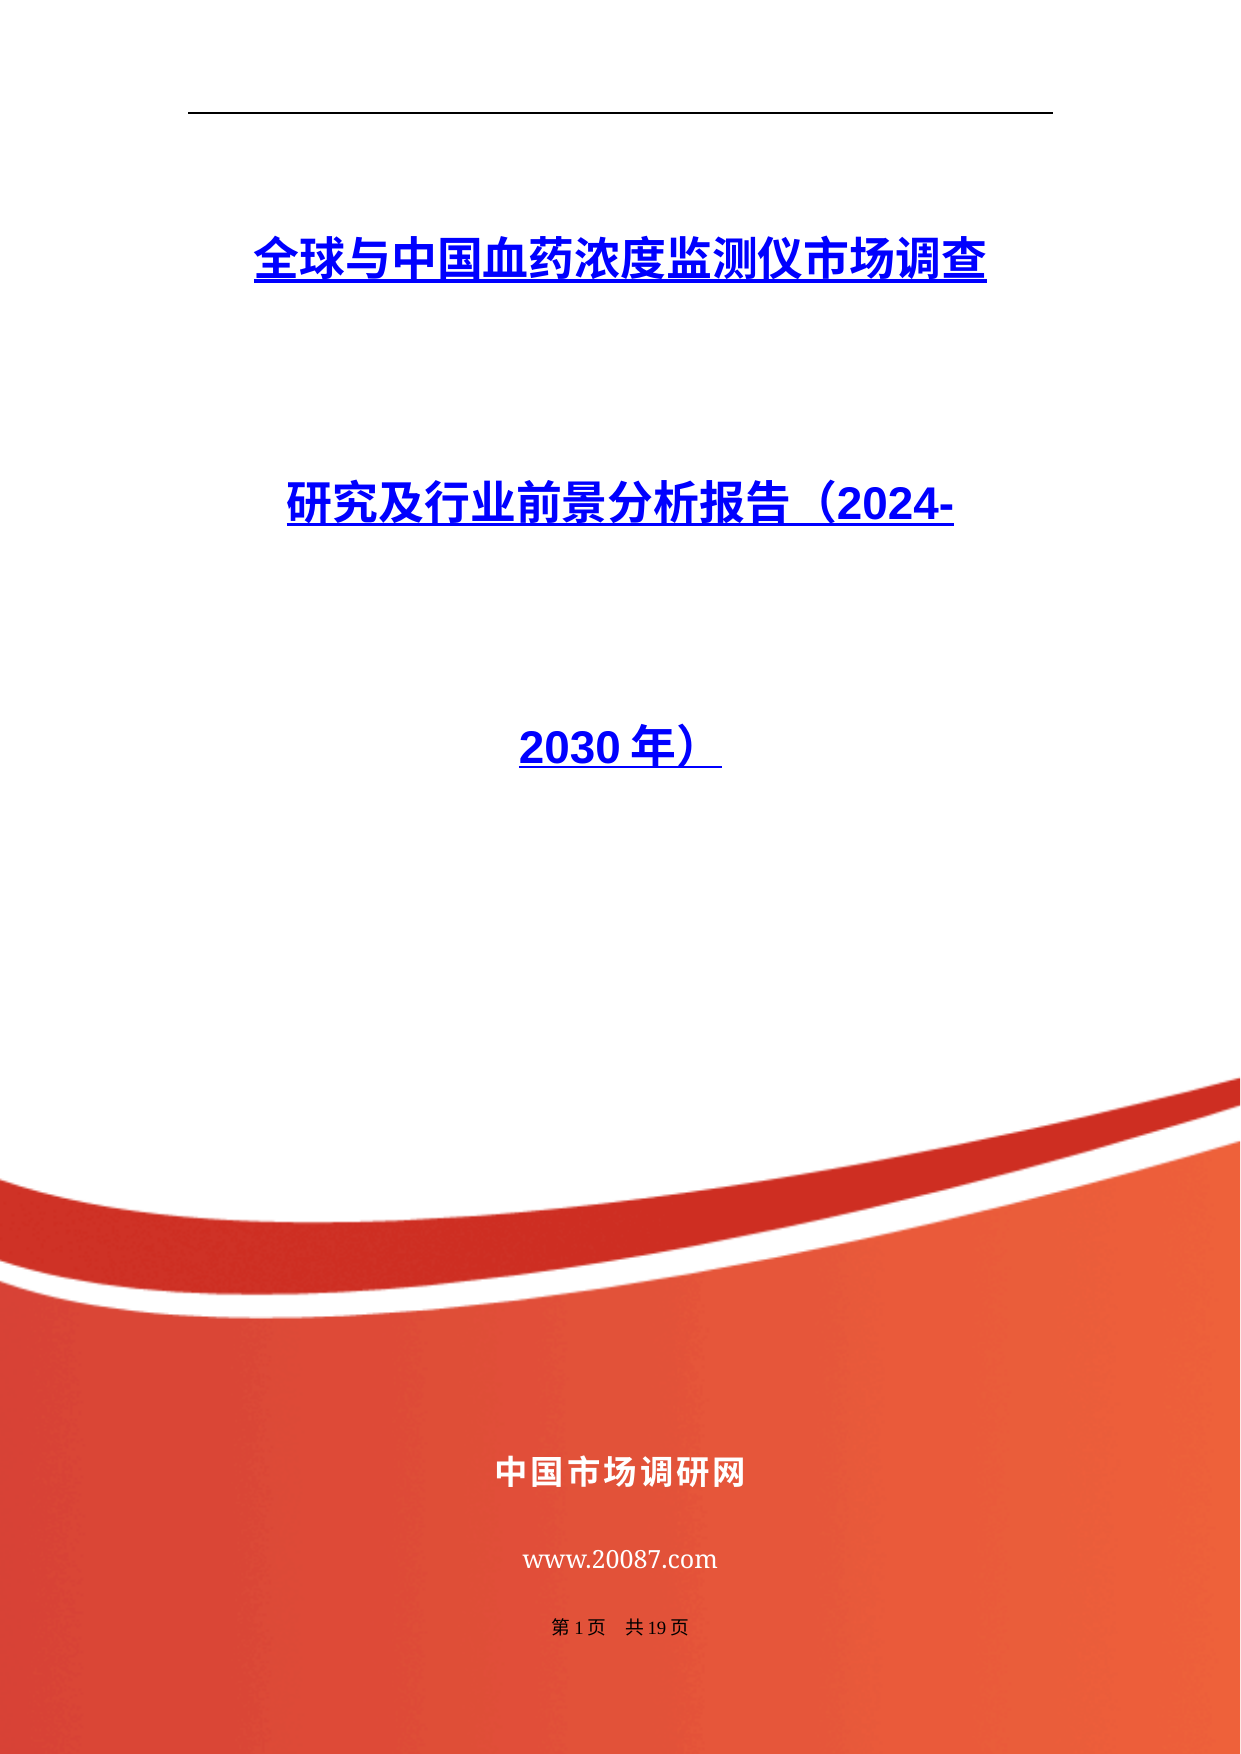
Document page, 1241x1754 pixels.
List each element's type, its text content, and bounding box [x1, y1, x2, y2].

picture [0, 1006, 1241, 1754]
text www.20087.com [187, 1526, 1053, 1591]
subtitle 中国市场调研网 [187, 1437, 1053, 1502]
table_header 全球与中国血药浓度监测仪市场调查研究及行业前景分析报告（2024-2030年） [188, 207, 1053, 871]
